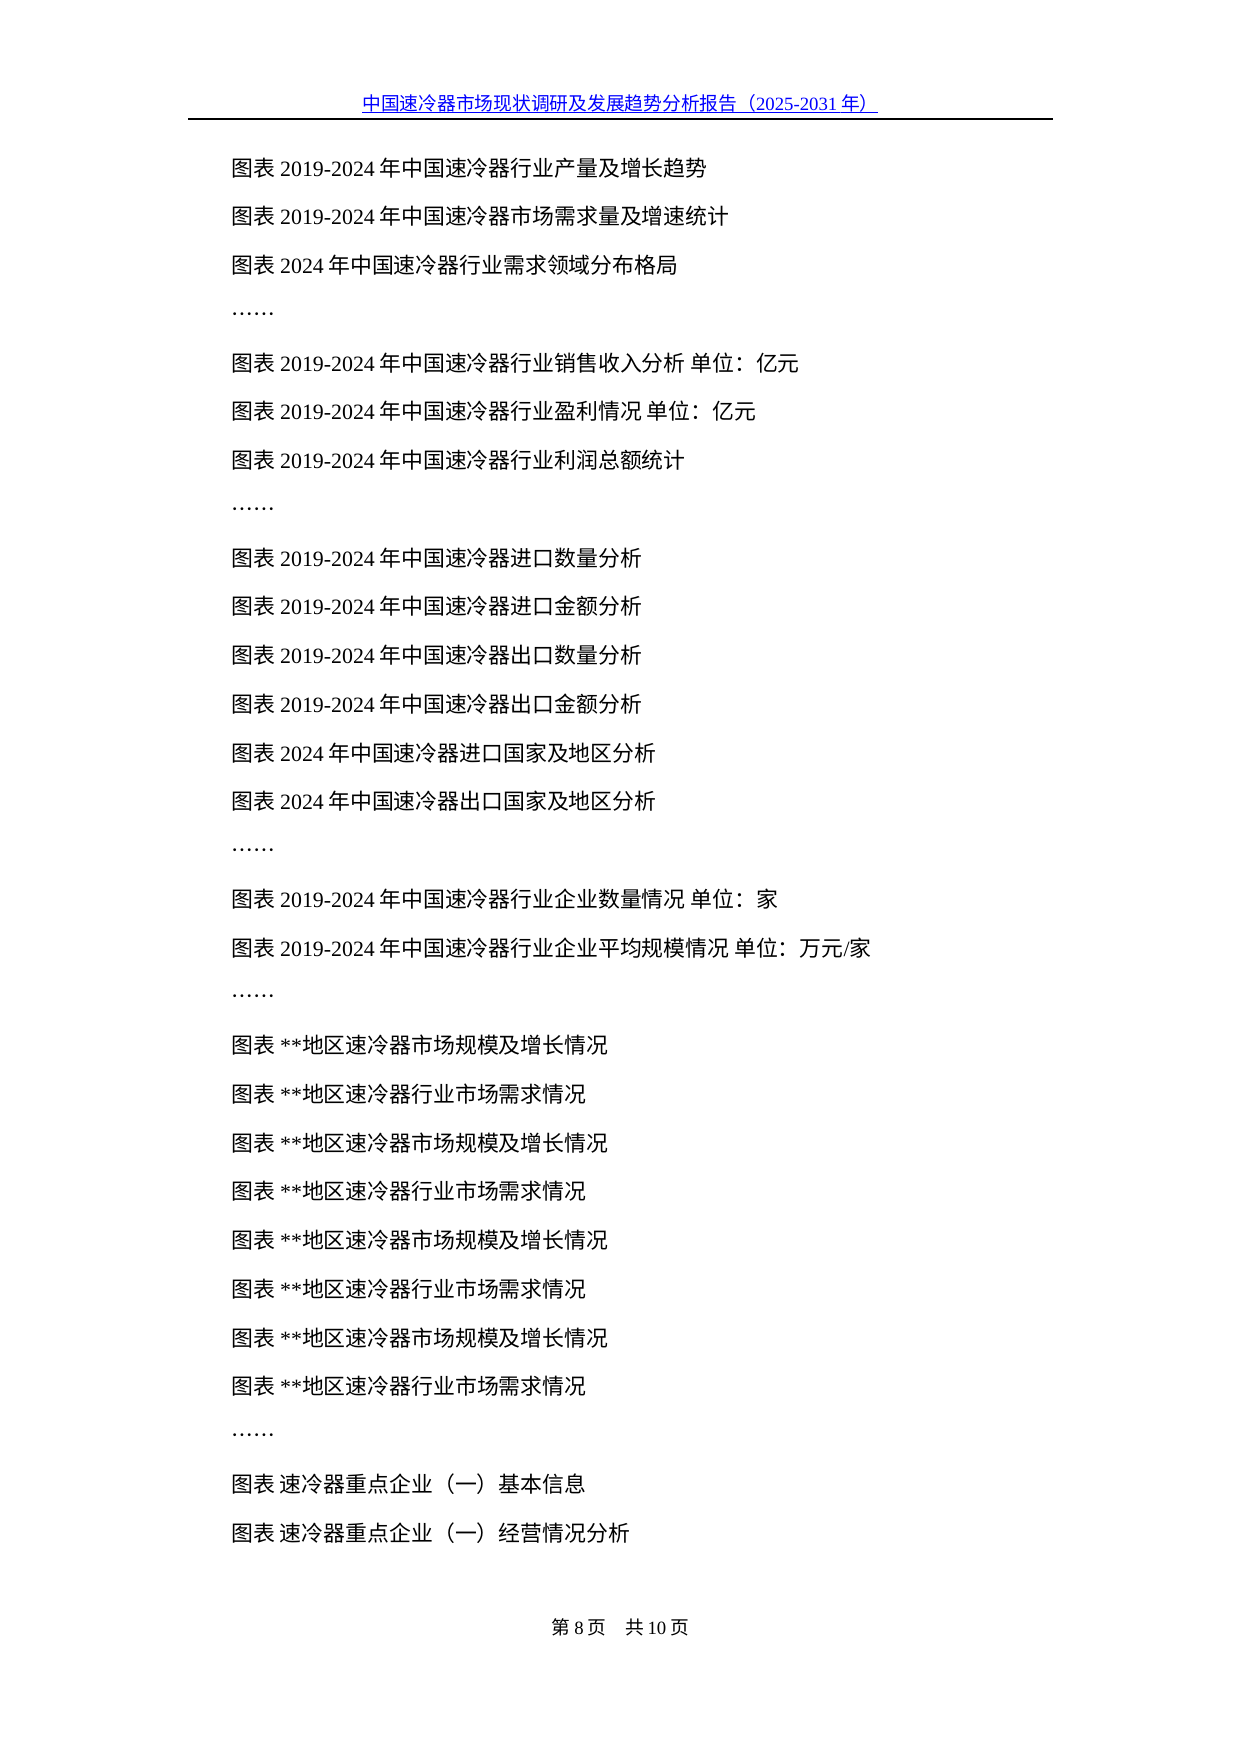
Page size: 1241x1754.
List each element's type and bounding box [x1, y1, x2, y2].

text [187, 150, 1053, 1548]
